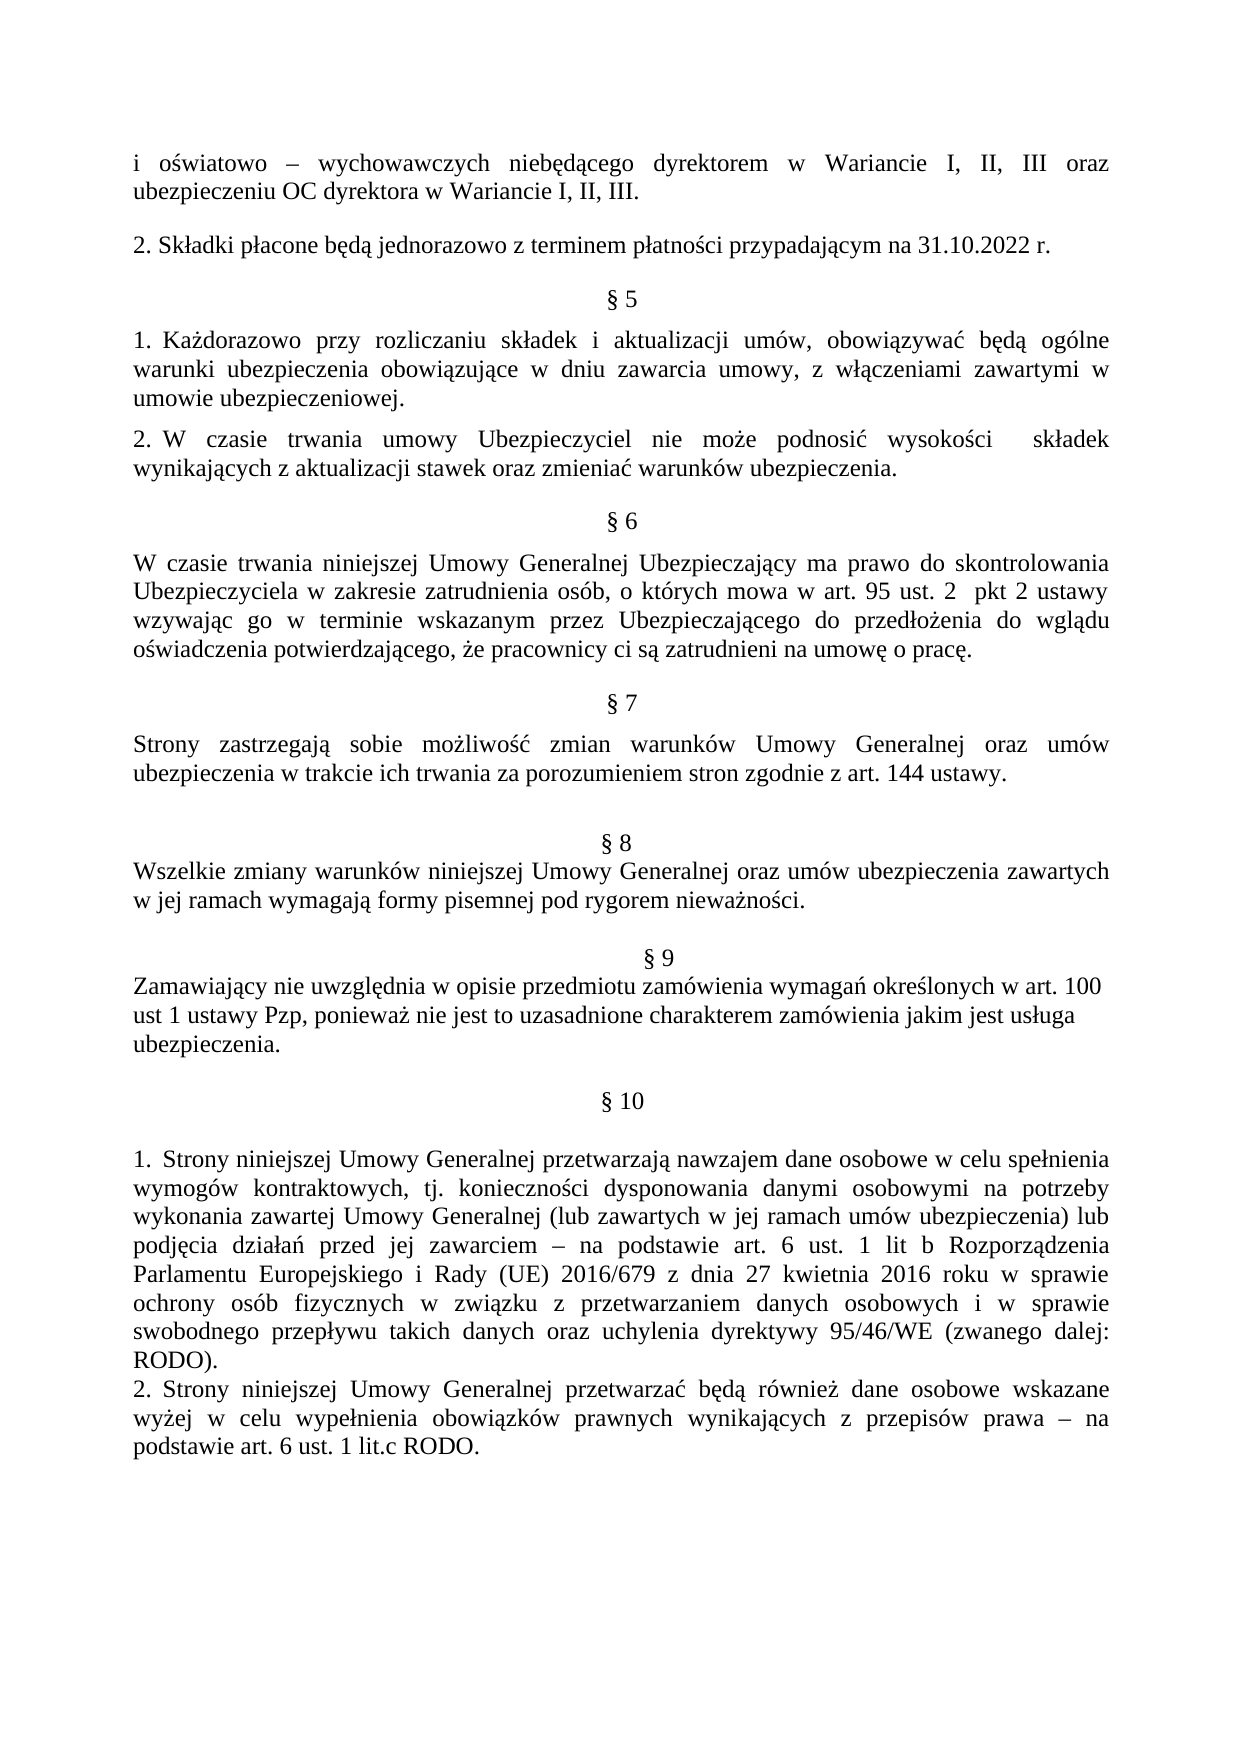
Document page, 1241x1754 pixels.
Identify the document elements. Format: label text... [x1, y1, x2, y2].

text Zamawiający nie uwzględnia w opisie przedmiotu zamówienia wymagań określonych w art. 100 ust 1 ustawy Pzp, ponieważ nie jest to uzasadnione charakterem zamówienia jakim jest usługa ubezpieczenia. [133, 971, 1110, 1058]
text 1. Każdorazowo przy rozliczaniu składek i aktualizacji umów, obowiązywać będą ogólne warunki ubezpieczenia obowiązujące w dniu zawarcia umowy, z włączeniami zawartymi w umowie ubezpieczeniowej. [133, 325, 1110, 411]
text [133, 148, 1110, 205]
text § 8 [207, 828, 1110, 856]
text 2. W czasie trwania umowy Ubezpieczyciel nie może podnosić wysokości składek wynikających z aktualizacji stawek oraz zmieniać warunków ubezpieczenia. [133, 424, 1110, 481]
text § 10 [207, 1086, 1110, 1115]
text 2. Składki płacone będą jednorazowo z terminem płatności przypadającym na 31.10.2022 r. [133, 230, 1110, 259]
text 7 [133, 688, 1110, 716]
list Strony niniejszej Umowy Generalnej przetwarzać będą również dane osobowe wskazane wyżej w celu wypełnienia obowiązków prawnych wynikających z przepisów prawa – na podstawie art. 6 ust. 1 lit.c RODO. [133, 1374, 1110, 1460]
text W czasie trwania niniejszej Umowy Generalnej Ubezpieczający ma prawo do skontrolowania Ubezpieczyciela w zakresie zatrudnienia osób, o których mowa w art. 95 ust. 2 pkt 2 ustawy wzywając go w terminie wskazanym przez Ubezpieczającego do przedłożenia do wglądu oświadczenia potwierdzającego, że pracownicy ci są zatrudnieni na umowę o pracę. [133, 548, 1110, 663]
text Strony zastrzegają sobie możliwość zmian warunków Umowy Generalnej oraz umów ubezpieczenia w trakcie ich trwania za porozumieniem stron zgodnie z art. 144 ustawy. [133, 729, 1110, 786]
text 6 [133, 506, 1110, 535]
list Strony niniejszej Umowy Generalnej przetwarzają nawzajem dane osobowe w celu spełnienia wymogów kontraktowych, tj. konieczności dysponowania danymi osobowymi na potrzeby wykonania zawartej Umowy Generalnej (lub zawartych w jej ramach umów ubezpieczenia) lub podjęcia działań przed jej zawarciem – na podstawie art. 6 ust. 1 lit b Rozporządzenia Parlamentu Europejskiego i Rady (UE) 2016/679 z dnia 27 kwietnia 2016 roku w sprawie ochrony osób fizycznych w związku z przetwarzaniem danych osobowych i w sprawie swobodnego przepływu takich danych oraz uchylenia dyrektywy 95/46/WE (zwanego dalej: RODO). [133, 1144, 1110, 1374]
text § 5 [133, 284, 1110, 313]
text § 9 [207, 943, 1110, 971]
text Wszelkie zmiany warunków niniejszej Umowy Generalnej oraz umów ubezpieczenia zawartych w jej ramach wymagają formy pisemnej pod rygorem nieważności. [133, 856, 1110, 914]
